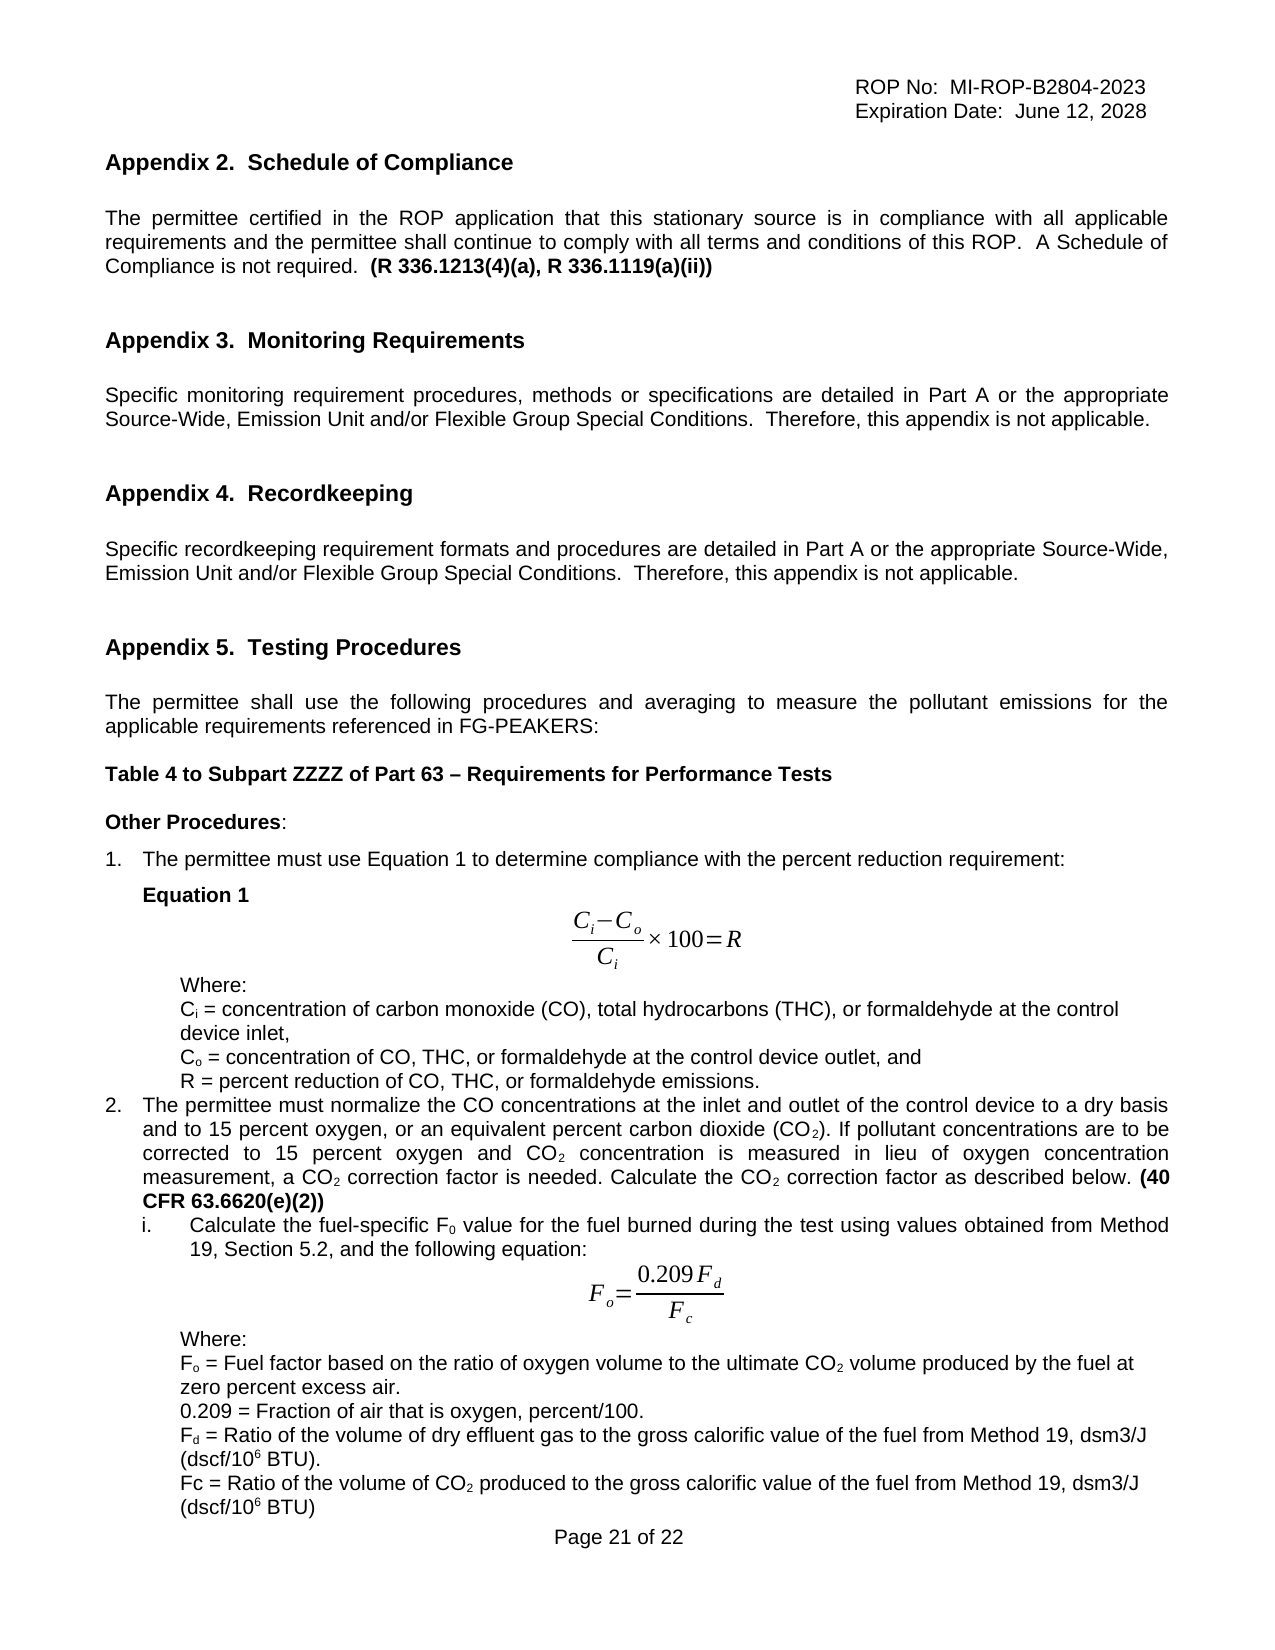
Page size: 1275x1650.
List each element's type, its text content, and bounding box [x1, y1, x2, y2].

text Where: Ci = concentration of carbon monoxide (CO), total hydrocarbons (THC), or formaldehyde at the control device inlet, Co = concentration of CO, THC, or formaldehyde at the control device outlet, and R = percent reduction of CO, THC, or formaldehyde emissions. [180, 973, 1170, 1093]
list The permittee must use Equation 1 to determine compliance with the percent reduction requirement: [105, 846, 1170, 870]
subtitle Appendix 5. Testing Procedures [105, 633, 1170, 660]
subtitle Appendix 2. Schedule of Compliance [105, 149, 1170, 176]
text The permittee shall use the following procedures and averaging to measure the pollutant emissions for the applicable requirements referenced in FG-PEAKERS: [105, 690, 1170, 738]
text Specific recordkeeping requirement formats and procedures are detailed in Part A or the appropriate Source-Wide, Emission Unit and/or Flexible Group Special Conditions. Therefore, this appendix is not applicable. [105, 537, 1170, 584]
text Equation 1 [105, 883, 1170, 907]
subtitle Appendix 3. Monitoring Requirements [105, 327, 1170, 353]
text The permittee certified in the ROP application that this stationary source is in compliance with all applicable requirements and the permittee shall continue to comply with all terms and conditions of this ROP. A Schedule of Compliance is not required. (R 336.1213(4)(a), R 336.1119(a)(ii)) [105, 206, 1170, 278]
text Where: Fo = Fuel factor based on the ratio of oxygen volume to the ultimate CO2 volume produced by the fuel at zero percent excess air. 0.209 = Fraction of air that is oxygen, percent/100. Fd = Ratio of the volume of dry effluent gas to the gross calorific value of the fuel from Method 19, dsm3/J (dscf/106 BTU). Fc = Ratio of the volume of CO2 produced to the gross calorific value of the fuel from Method 19, dsm3/J (dscf/106 BTU) [180, 1327, 1170, 1519]
text Specific monitoring requirement procedures, methods or specifications are detailed in Part A or the appropriate Source-Wide, Emission Unit and/or Flexible Group Special Conditions. Therefore, this appendix is not applicable. [105, 383, 1170, 431]
list Calculate the fuel-specific F0 value for the fuel burned during the test using values obtained from Method 19, Section 5.2, and the following equation: [152, 1213, 1170, 1261]
text Other Procedures: [105, 810, 1170, 834]
subtitle Appendix 4. Recordkeeping [105, 480, 1170, 506]
text Table 4 to Subpart ZZZZ of Part 63 – Requirements for Performance Tests [105, 762, 1170, 786]
list The permittee must normalize the CO concentrations at the inlet and outlet of the control device to a dry basis and to 15 percent oxygen, or an equivalent percent carbon dioxide (CO2). If pollutant concentrations are to be corrected to 15 percent oxygen and CO2 concentration is measured in lieu of oxygen concentration measurement, a CO2 correction factor is needed. Calculate the CO2 correction factor as described below. (40 CFR 63.6620(e)(2)) [105, 1093, 1170, 1213]
